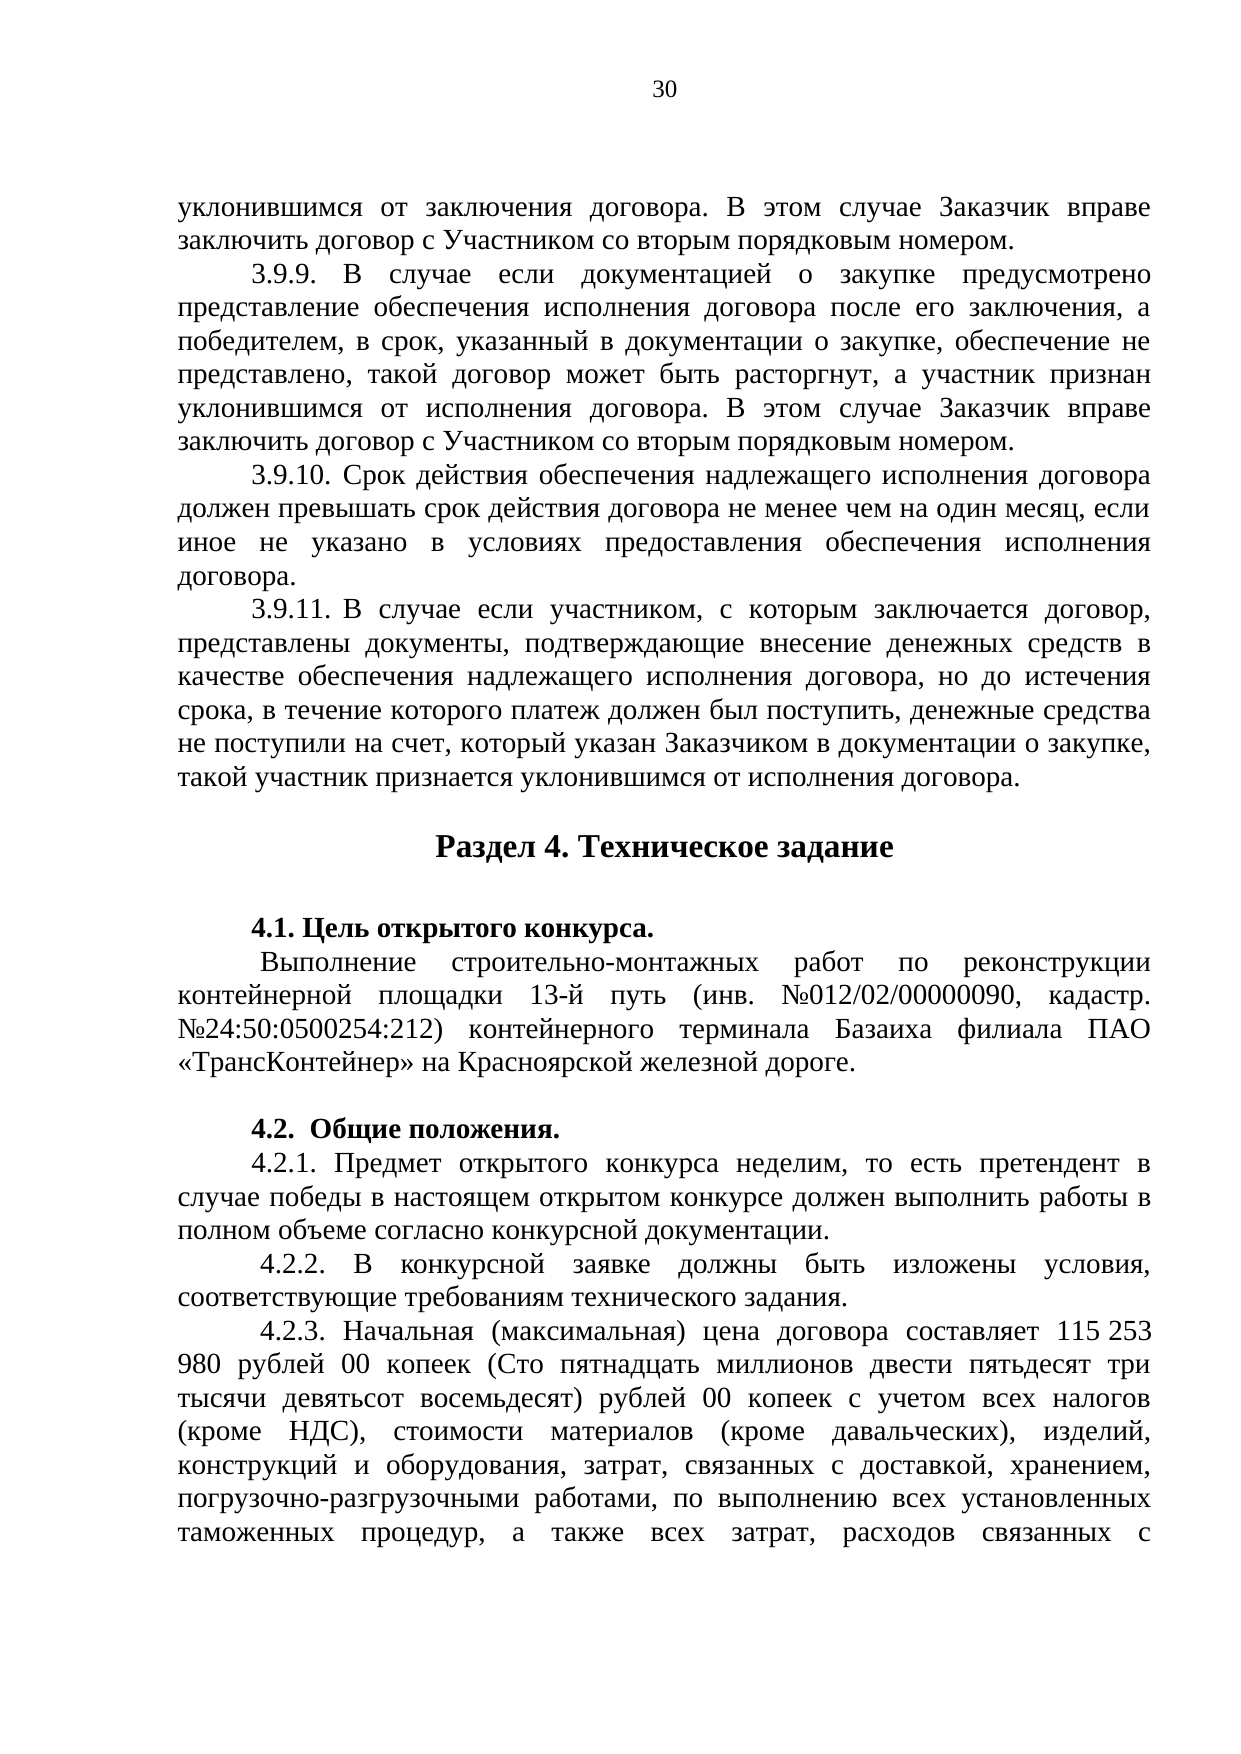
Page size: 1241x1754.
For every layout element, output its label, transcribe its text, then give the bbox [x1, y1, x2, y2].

list Срок действия обеспечения надлежащего исполнения договора должен превышать срок действия договора не менее чем на один месяц, если иное не указано в условиях предоставления обеспечения исполнения договора. [177, 457, 1152, 591]
text Выполнение строительно-монтажных работ по реконструкции контейнерной площадки 13-й путь (инв. №012/02/00000090, кадастр. №24:50:0500254:212) контейнерного терминала Базаиха филиала ПАО «ТрансКонтейнер» на Красноярской железной дороге. [177, 944, 1152, 1078]
text 4.1. Цель открытого конкурса. [177, 910, 1152, 944]
text 4.2. Общие положения. [177, 1112, 1152, 1145]
text 4.2.1. Предмет открытого конкурса неделим, то есть претендент в случае победы в настоящем открытом конкурсе должен выполнить работы в полном объеме согласно конкурсной документации. [177, 1145, 1152, 1246]
list В случае если документацией о закупке предусмотрено представление обеспечения исполнения договора после его заключения, а победителем, в срок, указанный в документации о закупке, обеспечение не представлено, такой договор может быть расторгнут, а участник признан уклонившимся от исполнения договора. В этом случае Заказчик вправе заключить договор с Участником со вторым порядковым номером. [177, 256, 1152, 457]
list В случае если участником, с которым заключается договор, представлены документы, подтверждающие внесение денежных средств в качестве обеспечения надлежащего исполнения договора, но до истечения срока, в течение которого платеж должен был поступить, денежные средства не поступили на счет, который указан Заказчиком в документации о закупке, такой участник признается уклонившимся от исполнения договора. [177, 591, 1152, 792]
text Раздел 4. Техническое задание [177, 826, 1152, 864]
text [177, 1313, 1152, 1548]
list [177, 189, 1152, 256]
text 4.2.2. В конкурсной заявке должны быть изложены условия, соответствующие требованиям технического задания. [177, 1246, 1152, 1313]
